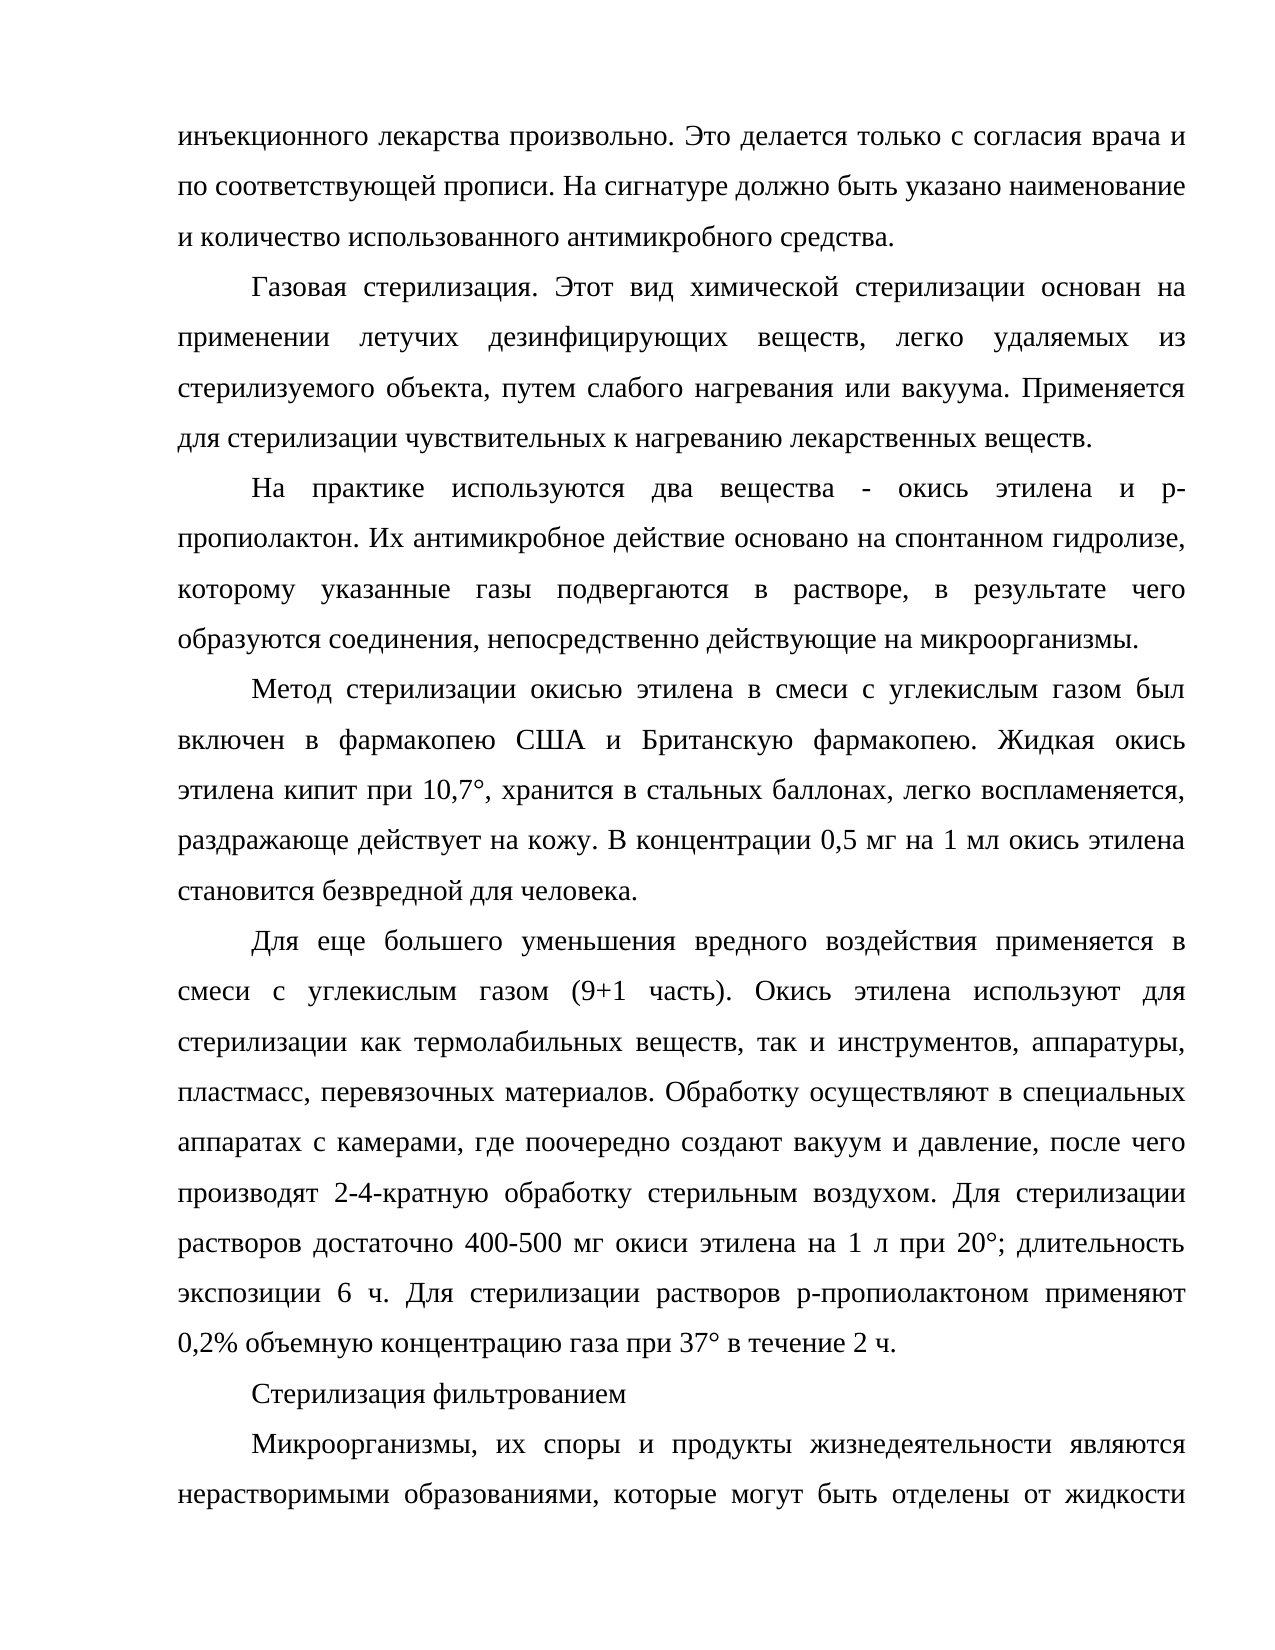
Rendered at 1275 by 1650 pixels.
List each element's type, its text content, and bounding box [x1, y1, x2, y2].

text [177, 118, 1186, 252]
text Для еще большего уменьшения вредного воздействия применяется в смеси с углекислым газом (9+1 часть). Окись этилена используют для стерилизации как термолабильных веществ, так и инструментов, аппаратуры, пластмасс, перевязочных материалов. Обработку осуществляют в специальных аппаратах с камерами, где поочередно создают вакуум и давление, после чего производят 2-4-кратную обработку стерильным воздухом. Для стерилизации растворов достаточно 400-500 мг окиси этилена на 1 л при 20°; длительность экспозиции 6 ч. Для стерилизации растворов p-пропиолактоном применяют 0,2% объемную концентрацию газа при 37° в течение 2 ч. [177, 923, 1186, 1359]
text Стерилизация фильтрованием [177, 1376, 1186, 1409]
text Метод стерилизации окисью этилена в смеси с углекислым газом был включен в фармакопею США и Британскую фармакопею. Жидкая окись этилена кипит при 10,7°, хранится в стальных баллонах, легко воспламеняется, раздражающе действует на кожу. В концентрации 0,5 мг на 1 мл окись этилена становится безвредной для человека. [177, 672, 1186, 906]
text Газовая стерилизация. Этот вид химической стерилизации основан на применении летучих дезинфицирующих веществ, легко удаляемых из стерилизуемого объекта, путем слабого нагревания или вакуума. Применяется для стерилизации чувствительных к нагреванию лекарственных веществ. [177, 269, 1186, 453]
text На практике используются два вещества - окись этилена и p-пропиолактон. Их антимикробное действие основано на спонтанном гидролизе, которому указанные газы подвергаются в растворе, в результате чего образуются соединения, непосредственно действующие на микроорганизмы. [177, 470, 1186, 655]
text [177, 1426, 1186, 1510]
